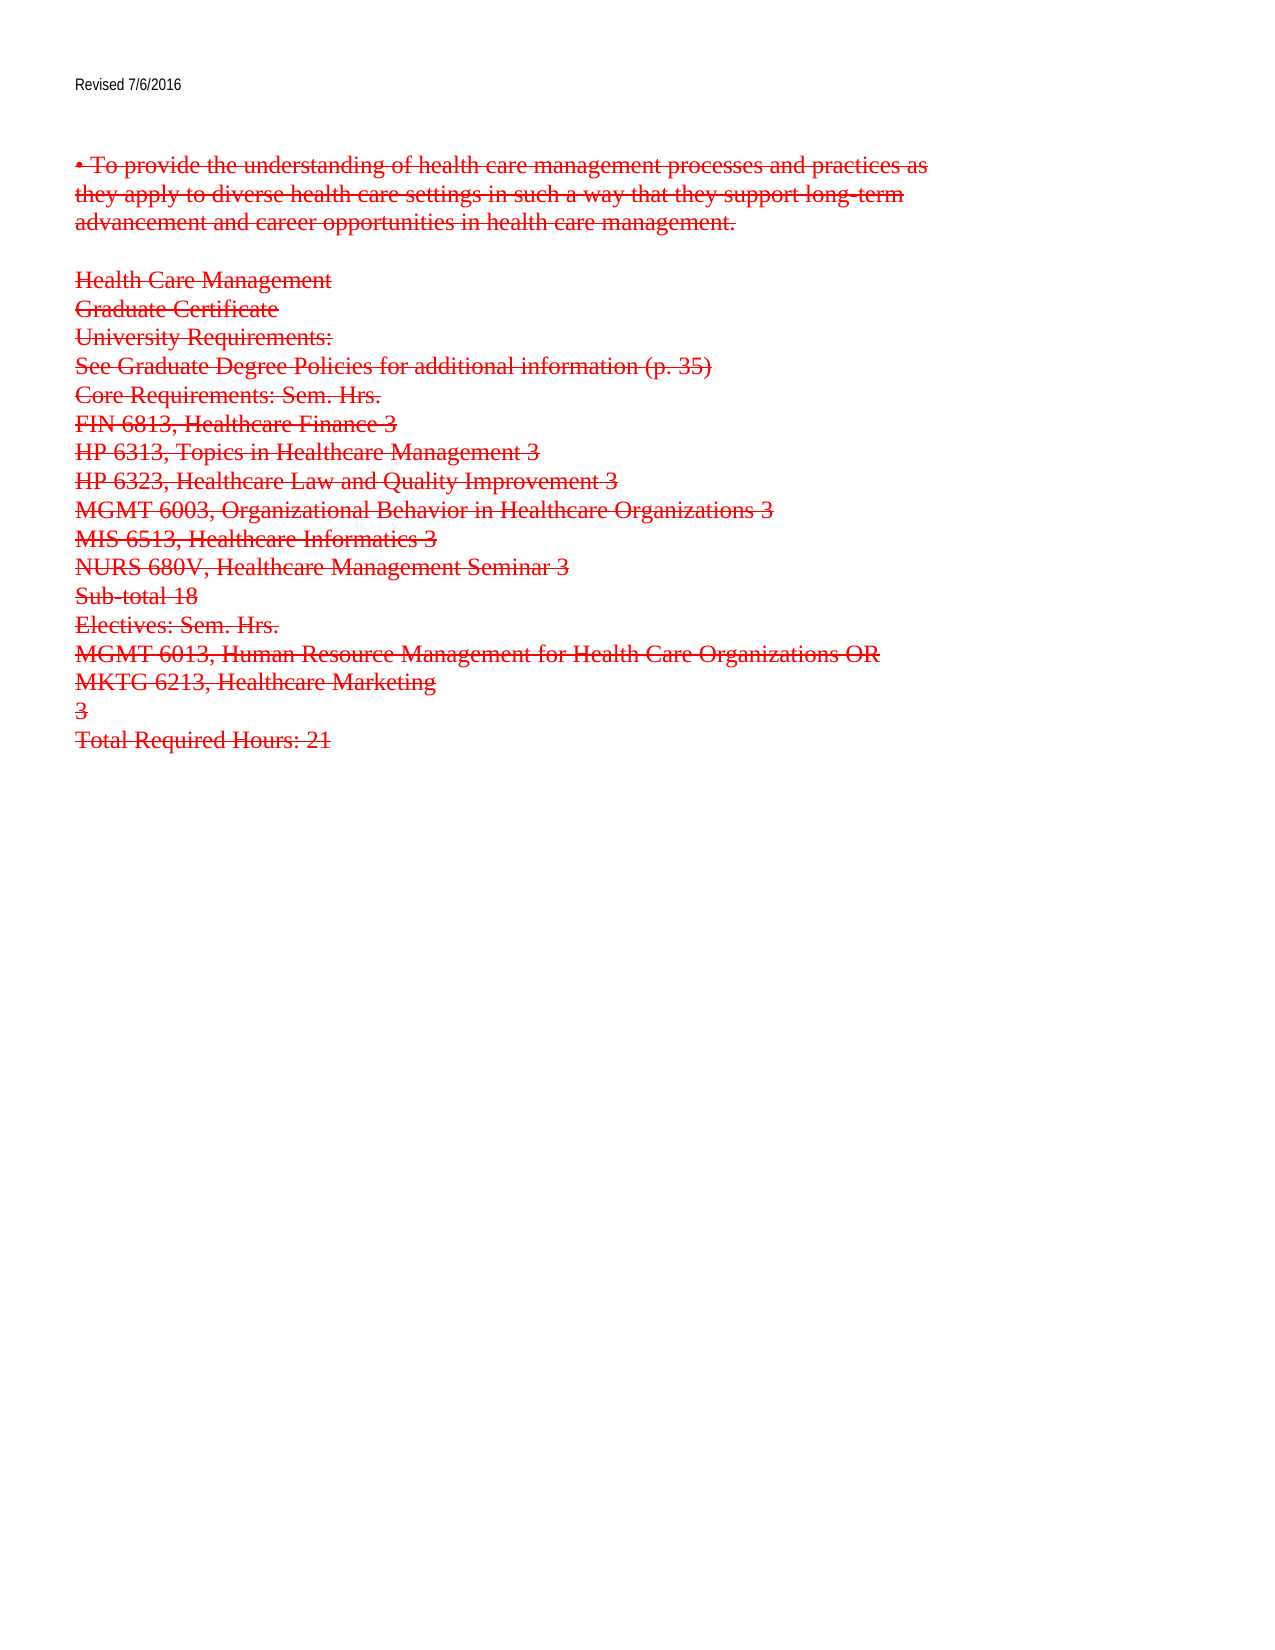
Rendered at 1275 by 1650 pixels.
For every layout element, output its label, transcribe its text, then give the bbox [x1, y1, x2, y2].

text Total Required Hours: 21 [75, 725, 1200, 754]
text • To provide the understanding of health care management processes and practices as [75, 150, 1200, 179]
text advancement and career opportunities in health care management. [75, 207, 1200, 236]
text NURS 680V, Healthcare Management Seminar 3 [75, 552, 1200, 581]
text Graduate Certificate [75, 294, 1200, 322]
text MKTG 6213, Healthcare Marketing [75, 667, 1200, 696]
text HP 6313, Topics in Healthcare Management 3 [75, 437, 1200, 466]
text MGMT 6003, Organizational Behavior in Healthcare Organizations 3 [75, 495, 1200, 524]
text Health Care Management [75, 265, 1200, 294]
text MGMT 6013, Human Resource Management for Health Care Organizations OR [75, 639, 1200, 667]
text See Graduate Degree Policies for additional information (p. 35) [75, 351, 1200, 380]
text they apply to diverse health care settings in such a way that they support long-term [75, 179, 1200, 207]
text HP 6323, Healthcare Law and Quality Improvement 3 [75, 466, 1200, 495]
text FIN 6813, Healthcare Finance 3 [75, 409, 1200, 437]
text 3 [75, 696, 1200, 725]
text Electives: Sem. Hrs. [75, 610, 1200, 639]
text Sub-total 18 [75, 581, 1200, 610]
text MIS 6513, Healthcare Informatics 3 [75, 524, 1200, 552]
text University Requirements: [75, 322, 1200, 351]
text Core Requirements: Sem. Hrs. [75, 380, 1200, 409]
